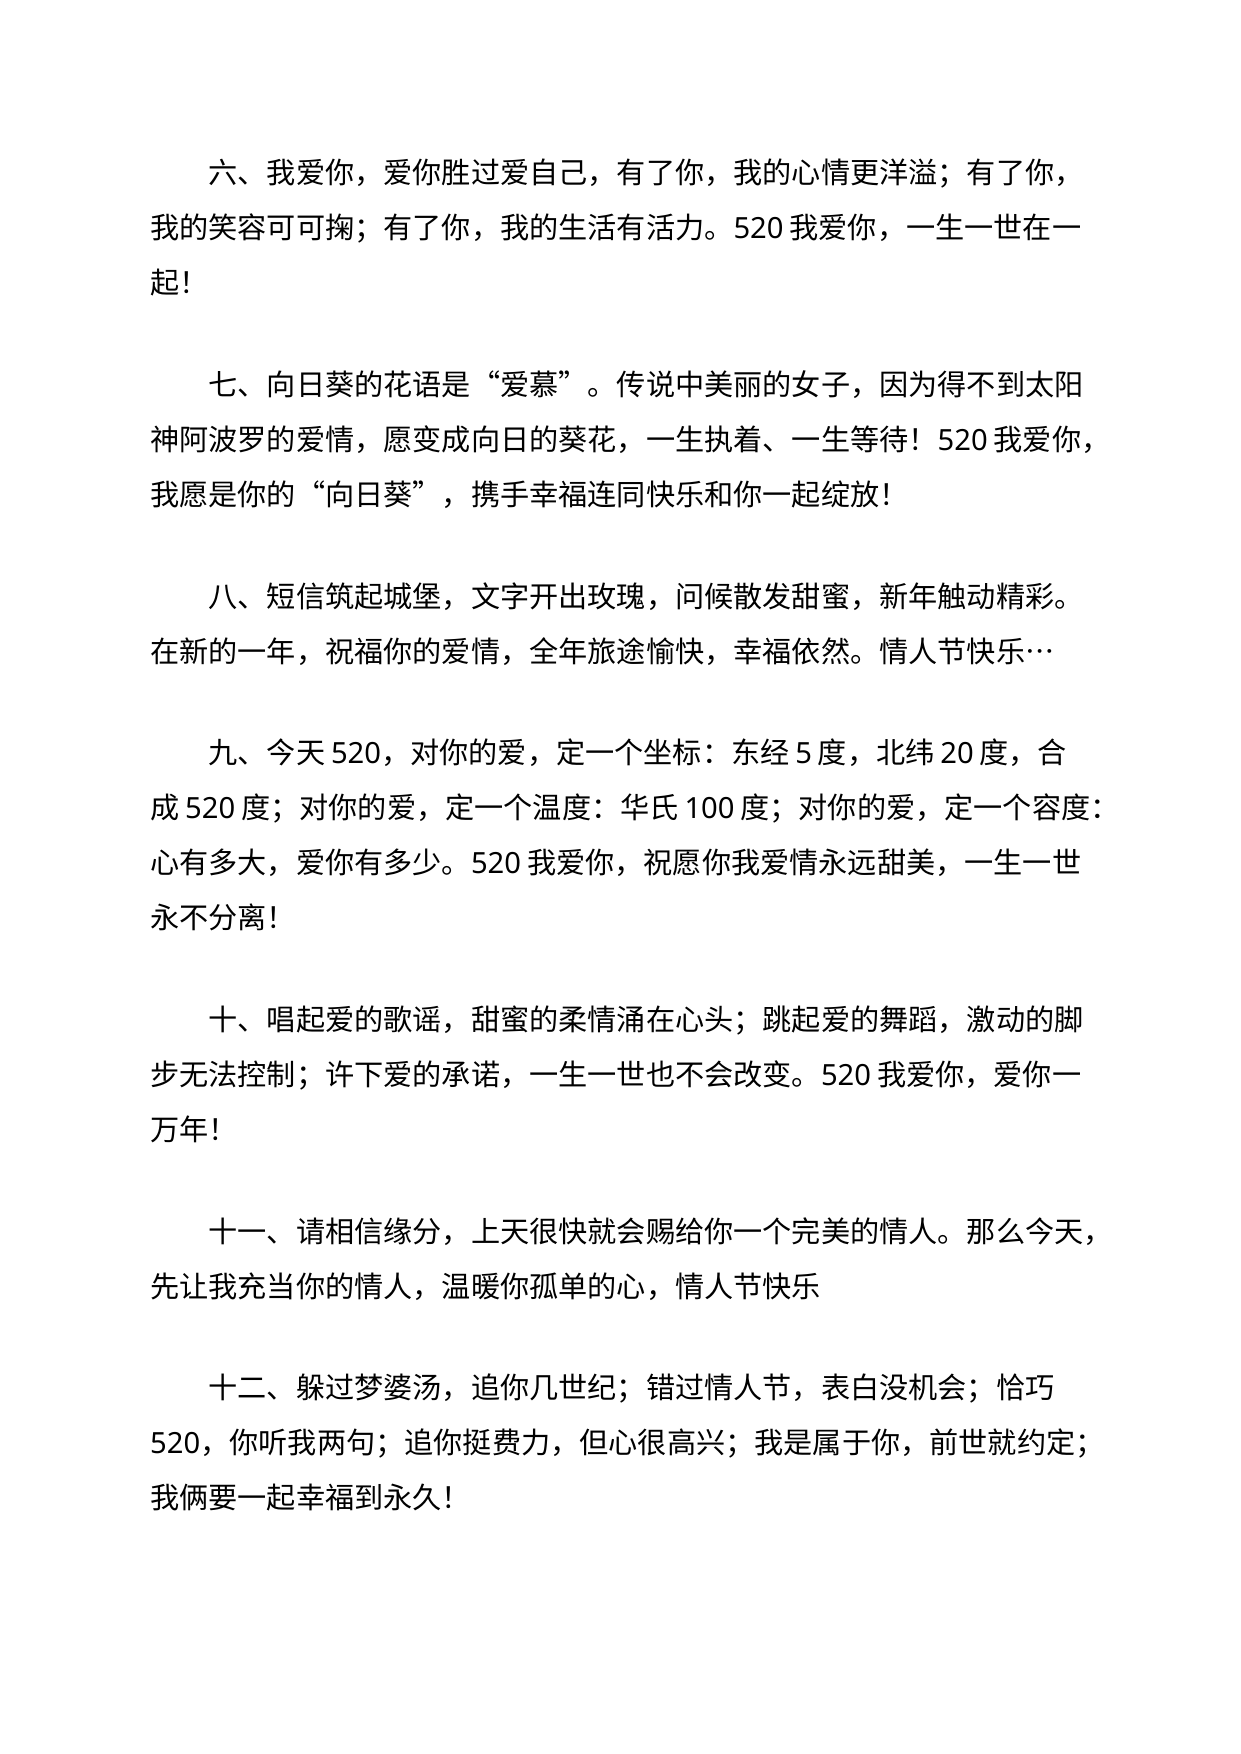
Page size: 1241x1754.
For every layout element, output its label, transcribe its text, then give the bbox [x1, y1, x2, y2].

text 六、我爱你，爱你胜过爱自己，有了你，我的心情更洋溢；有了你，我的笑容可可掬；有了你，我的生活有活力。520我爱你，一生一世在一起！ [150, 150, 1090, 302]
text 十一、请相信缘分，上天很快就会赐给你一个完美的情人。那么今天，先让我充当你的情人，温暖你孤单的心，情人节快乐 [150, 1208, 1090, 1306]
text 七、向日葵的花语是“爱慕”。传说中美丽的女子，因为得不到太阳神阿波罗的爱情，愿变成向日的葵花，一生执着、一生等待！520我爱你，我愿是你的“向日葵”，携手幸福连同快乐和你一起绽放！ [150, 362, 1090, 514]
text 八、短信筑起城堡，文字开出玫瑰，问候散发甜蜜，新年触动精彩。在新的一年，祝福你的爱情，全年旅途愉快，幸福依然。情人节快乐… [150, 573, 1090, 671]
text 九、今天520，对你的爱，定一个坐标：东经5度，北纬20度，合成520度；对你的爱，定一个温度：华氏100度；对你的爱，定一个容度：心有多大，爱你有多少。520我爱你，祝愿你我爱情永远甜美，一生一世永不分离！ [150, 730, 1090, 937]
text 十、唱起爱的歌谣，甜蜜的柔情涌在心头；跳起爱的舞蹈，激动的脚步无法控制；许下爱的承诺，一生一世也不会改变。520我爱你，爱你一万年！ [150, 997, 1090, 1149]
text 十二、躲过梦婆汤，追你几世纪；错过情人节，表白没机会；恰巧520，你听我两句；追你挺费力，但心很高兴；我是属于你，前世就约定；我俩要一起幸福到永久！ [150, 1365, 1090, 1517]
